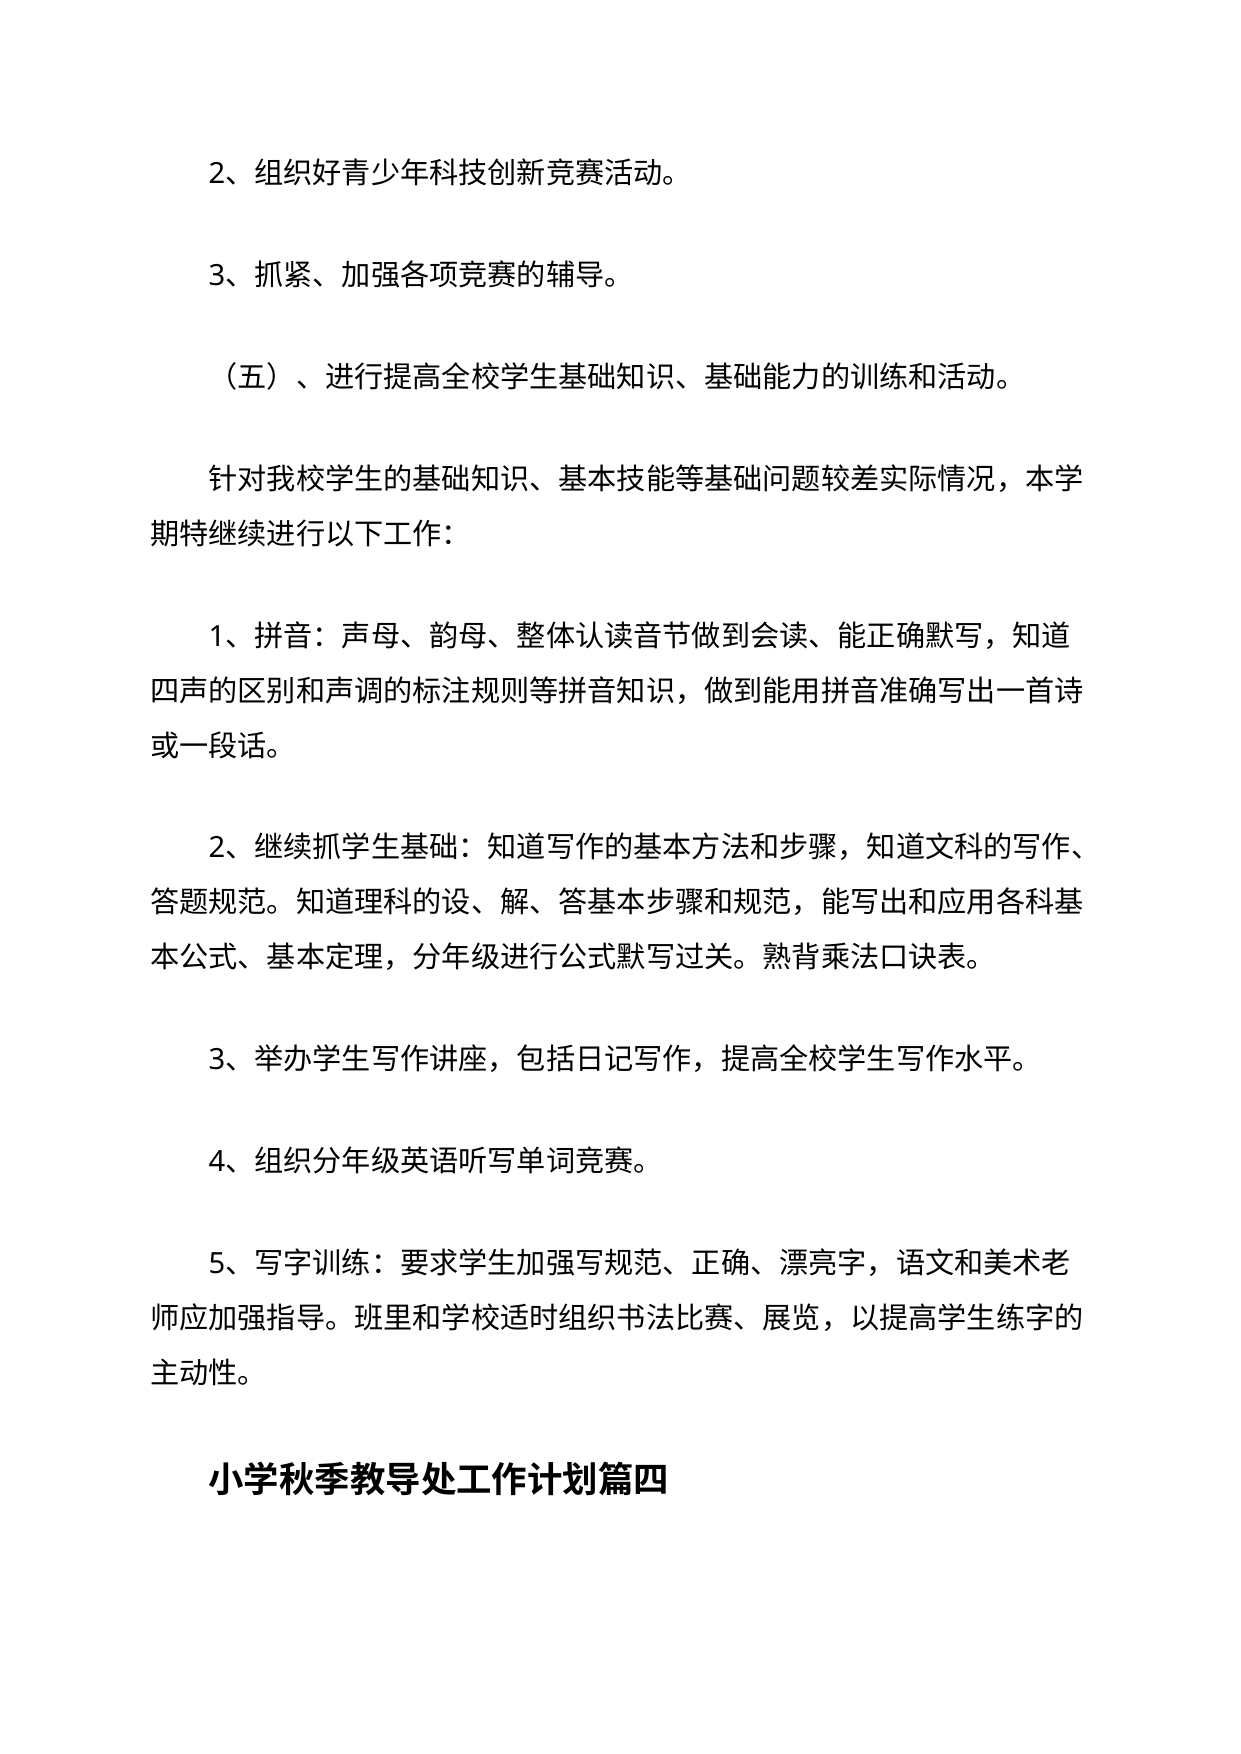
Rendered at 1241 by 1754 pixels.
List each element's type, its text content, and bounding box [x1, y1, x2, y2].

text 2、组织好青少年科技创新竞赛活动。 [150, 150, 1090, 192]
text 2、继续抓学生基础：知道写作的基本方法和步骤，知道文科的写作、答题规范。知道理科的设、解、答基本步骤和规范，能写出和应用各科基本公式、基本定理，分年级进行公式默写过关。熟背乘法口诀表。 [150, 824, 1090, 976]
text 1、拼音：声母、韵母、整体认读音节做到会读、能正确默写，知道四声的区别和声调的标注规则等拼音知识，做到能用拼音准确写出一首诗或一段话。 [150, 612, 1090, 764]
text 3、举办学生写作讲座，包括日记写作，提高全校学生写作水平。 [150, 1036, 1090, 1078]
text 小学秋季教导处工作计划篇四 [150, 1451, 1090, 1503]
text 5、写字训练：要求学生加强写规范、正确、漂亮字，语文和美术老师应加强指导。班里和学校适时组织书法比赛、展览，以提高学生练字的主动性。 [150, 1240, 1090, 1392]
text 3、抓紧、加强各项竞赛的辅导。 [150, 252, 1090, 294]
text 针对我校学生的基础知识、基本技能等基础问题较差实际情况，本学期特继续进行以下工作： [150, 456, 1090, 553]
text （五）、进行提高全校学生基础知识、基础能力的训练和活动。 [150, 354, 1090, 396]
text 4、组织分年级英语听写单词竞赛。 [150, 1138, 1090, 1180]
